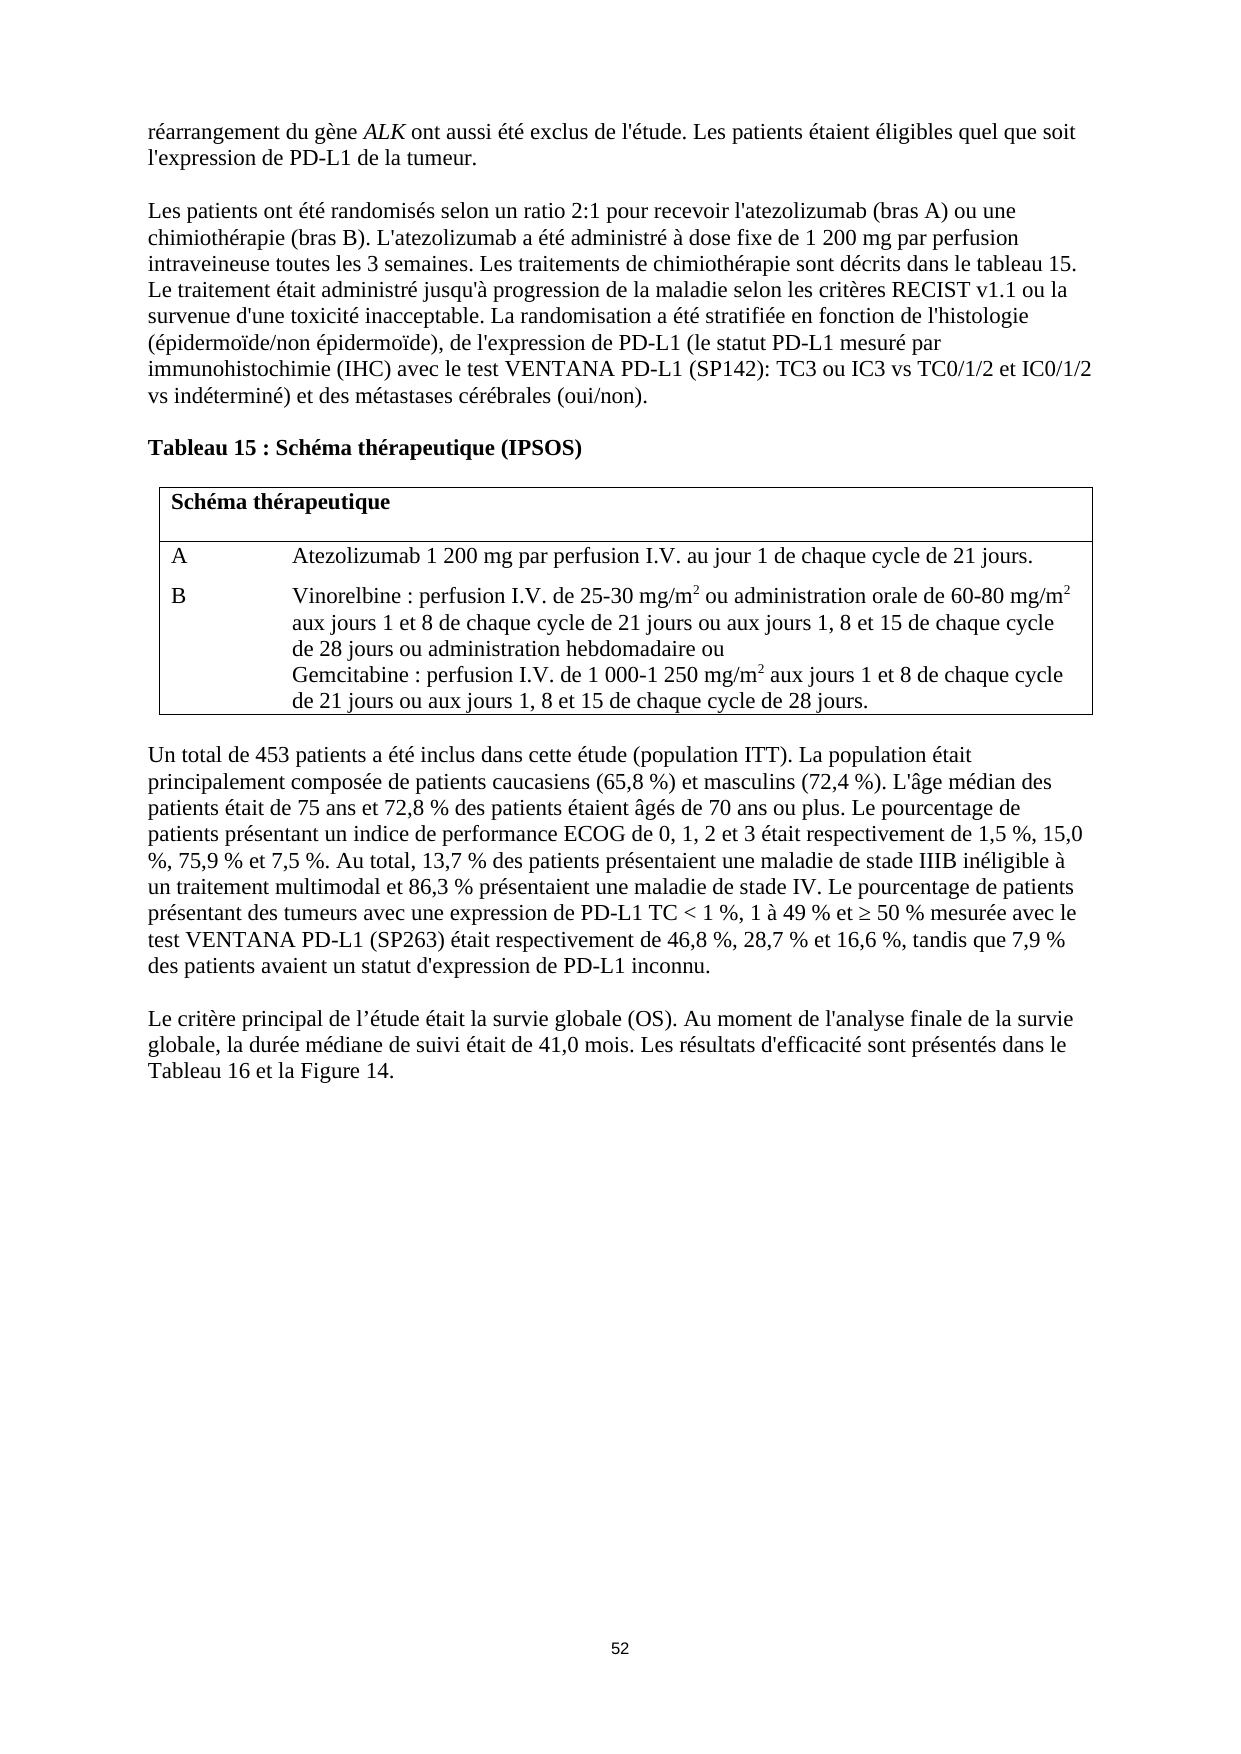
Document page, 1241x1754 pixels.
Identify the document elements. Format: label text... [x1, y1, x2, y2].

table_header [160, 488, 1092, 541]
text Le critère principal de l’étude était la survie globale (OS). Au moment de l'analyse finale de la survie globale, la durée médiane de suivi était de 41,0 mois. Les résultats d'efficacité sont présentés dans le Tableau 16 et la Figure 14. [148, 1005, 1092, 1084]
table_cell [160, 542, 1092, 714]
text Un total de 453 patients a été inclus dans cette étude (population ITT). La population était principalement composée de patients caucasiens (65,8 %) et masculins (72,4 %). L'âge médian des patients était de 75 ans et 72,8 % des patients étaient âgés de 70 ans ou plus. Le pourcentage de patients présentant un indice de performance ECOG de 0, 1, 2 et 3 était respectivement de 1,5 %, 15,0 %, 75,9 % et 7,5 %. Au total, 13,7 % des patients présentaient une maladie de stade IIIB inéligible à un traitement multimodal et 86,3 % présentaient une maladie de stade IV. Le pourcentage de patients présentant des tumeurs avec une expression de PD-L1 TC < 1 %, 1 à 49 % et ≥ 50 % mesurée avec le test VENTANA PD-L1 (SP263) était respectivement de 46,8 %, 28,7 % et 16,6 %, tandis que 7,9 % des patients avaient un statut d'expression de PD-L1 inconnu. [148, 741, 1092, 978]
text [148, 118, 1092, 171]
text Les patients ont été randomisés selon un ratio 2:1 pour recevoir l'atezolizumab (bras A) ou une chimiothérapie (bras B). L'atezolizumab a été administré à dose fixe de 1 200 mg par perfusion intraveineuse toutes les 3 semaines. Les traitements de chimiothérapie sont décrits dans le tableau 15. Le traitement était administré jusqu'à progression de la maladie selon les critères RECIST v1.1 ou la survenue d'une toxicité inacceptable. La randomisation a été stratifiée en fonction de l'histologie (épidermoïde/non épidermoïde), de l'expression de PD-L1 (le statut PD-L1 mesuré par immunohistochimie (IHC) avec le test VENTANA PD-L1 (SP142): TC3 ou IC3 vs TC0/1/2 et IC0/1/2 vs indéterminé) et des métastases cérébrales (oui/non). [148, 197, 1092, 408]
text Tableau 15 : Schéma thérapeutique (IPSOS) [148, 434, 1092, 461]
